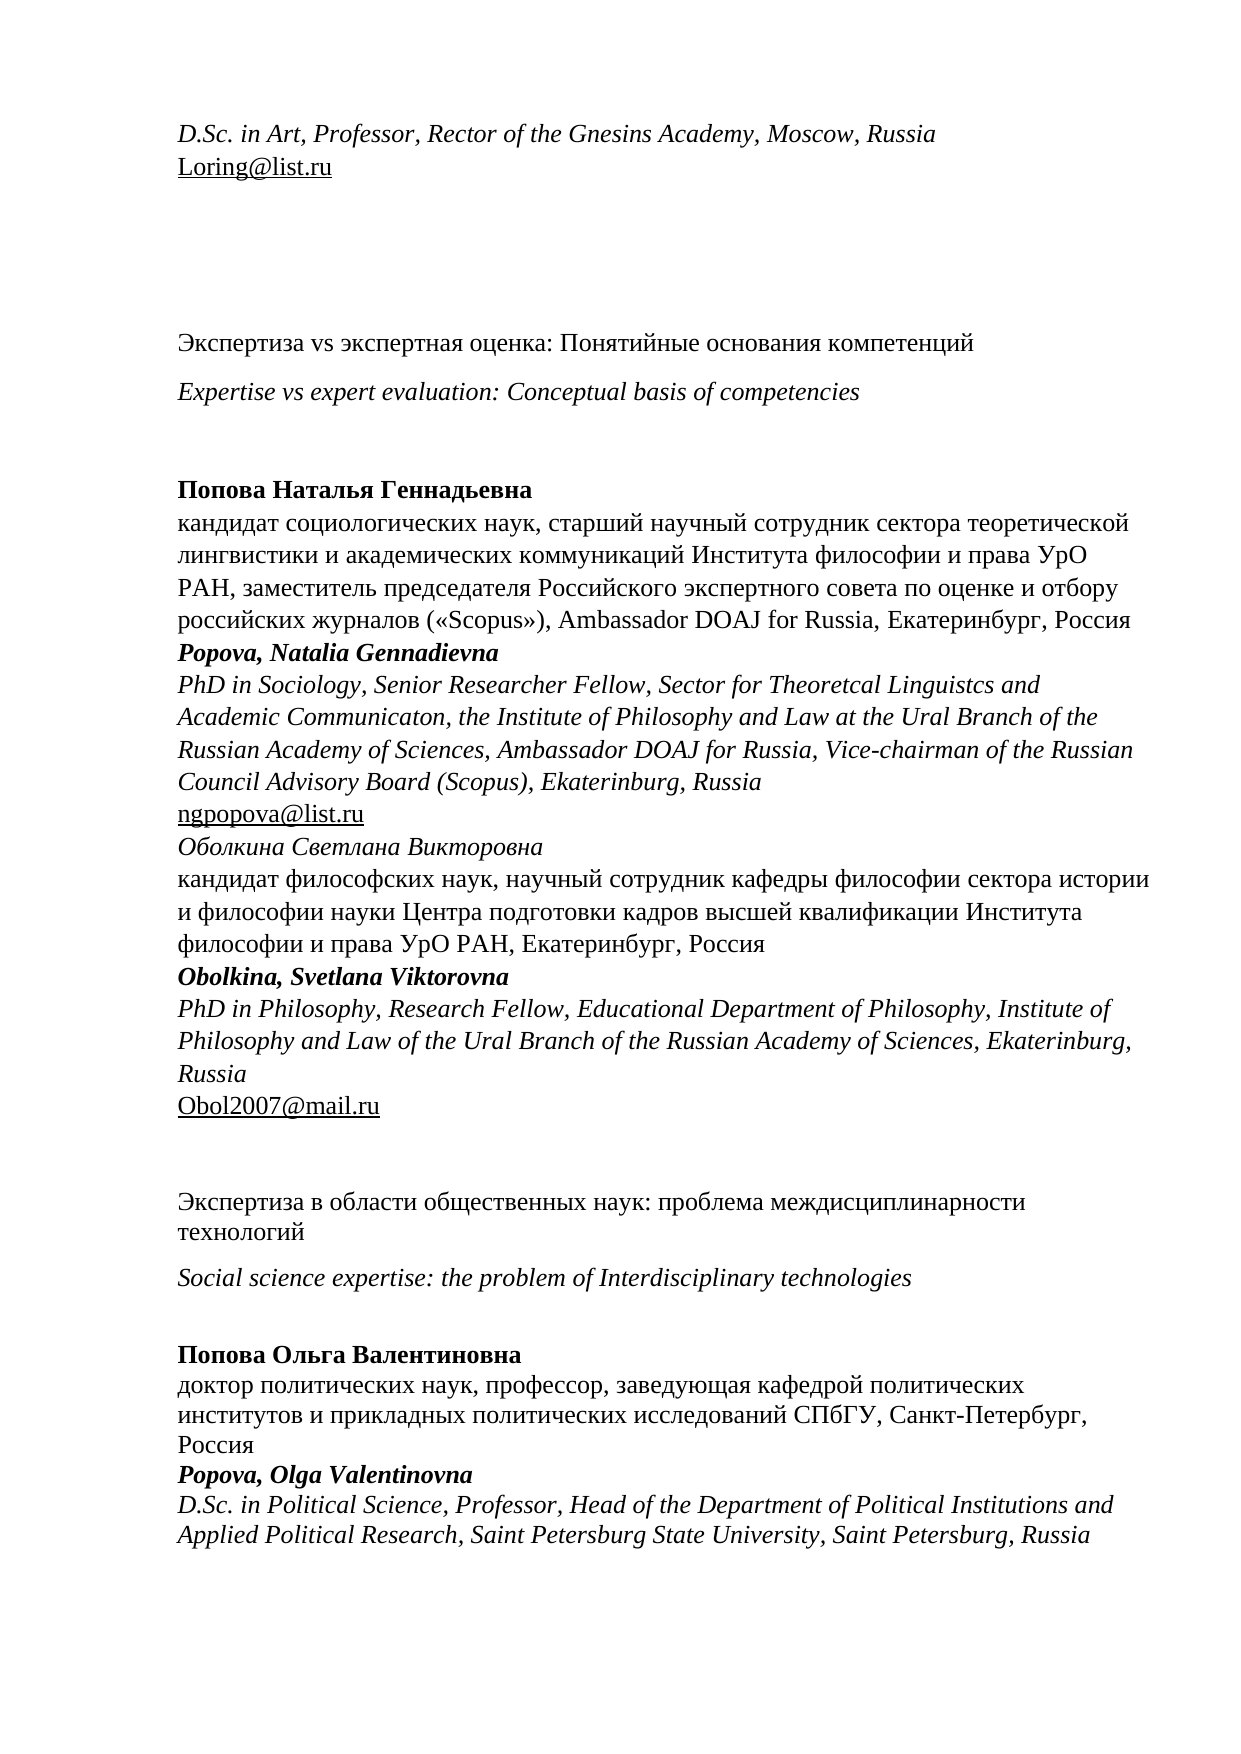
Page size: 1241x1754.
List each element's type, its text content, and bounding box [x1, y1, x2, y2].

text Expertise vs expert evaluation: Conceptual basis of competencies [177, 376, 1152, 406]
text Экспертиза vs экспертная оценка: Понятийные основания компетенций [177, 327, 1152, 357]
text Popova, Olga Valentinovna D.Sc. in Political Science, Professor, Head of the Department of Political Institutions and Applied Political Research, Saint Petersburg State University, Saint Petersburg, Russia [177, 1459, 1152, 1549]
text Экспертиза в области общественных наук: проблема междисциплинарности технологий [177, 1186, 1152, 1246]
text Попова Наталья Геннадьевна кандидат социологических наук, старший научный сотрудник сектора теоретической лингвистики и академических коммуникаций Института философии и права УрО РАН, заместитель председателя Российского экспертного совета по оценке и отбору российских журналов («Scopus»), Ambassador DOAJ for Russia, Екатеринбург, Россия Popova, Natalia Gennadievna PhD in Sociology, Senior Researcher Fellow, Sector for Theoretcal Linguistcs and Academic Communicaton, the Institute of Philosophy and Law at the Ural Branch of the Russian Academy of Sciences, Ambassador DOAJ for Russia, Vice-chairman of the Russian Council Advisory Board (Scopus), Ekaterinburg, Russia ngpopova@list.ru Оболкина Светлана Викторовна кандидат философских наук, научный сотрудник кафедры философии сектора истории и философии науки Центра подготовки кадров высшей квалификации Института философии и права УрО РАН, Екатеринбург, Россия Obolkina, Svetlana Viktorovna PhD in Philosophy, Research Fellow, Educational Department of Philosophy, Institute of Philosophy and Law of the Ural Branch of the Russian Academy of Sciences, Ekaterinburg, Russia Obol2007@mail.ru [177, 474, 1152, 1120]
text Social science expertise: the problem of Interdisciplinary technologies [177, 1262, 1152, 1292]
text Попова Ольга Валентиновна доктор политических наук, профессор, заведующая кафедрой политических институтов и прикладных политических исследований СПбГУ, Санкт-Петербург, Россия [177, 1309, 1152, 1459]
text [177, 118, 1152, 181]
